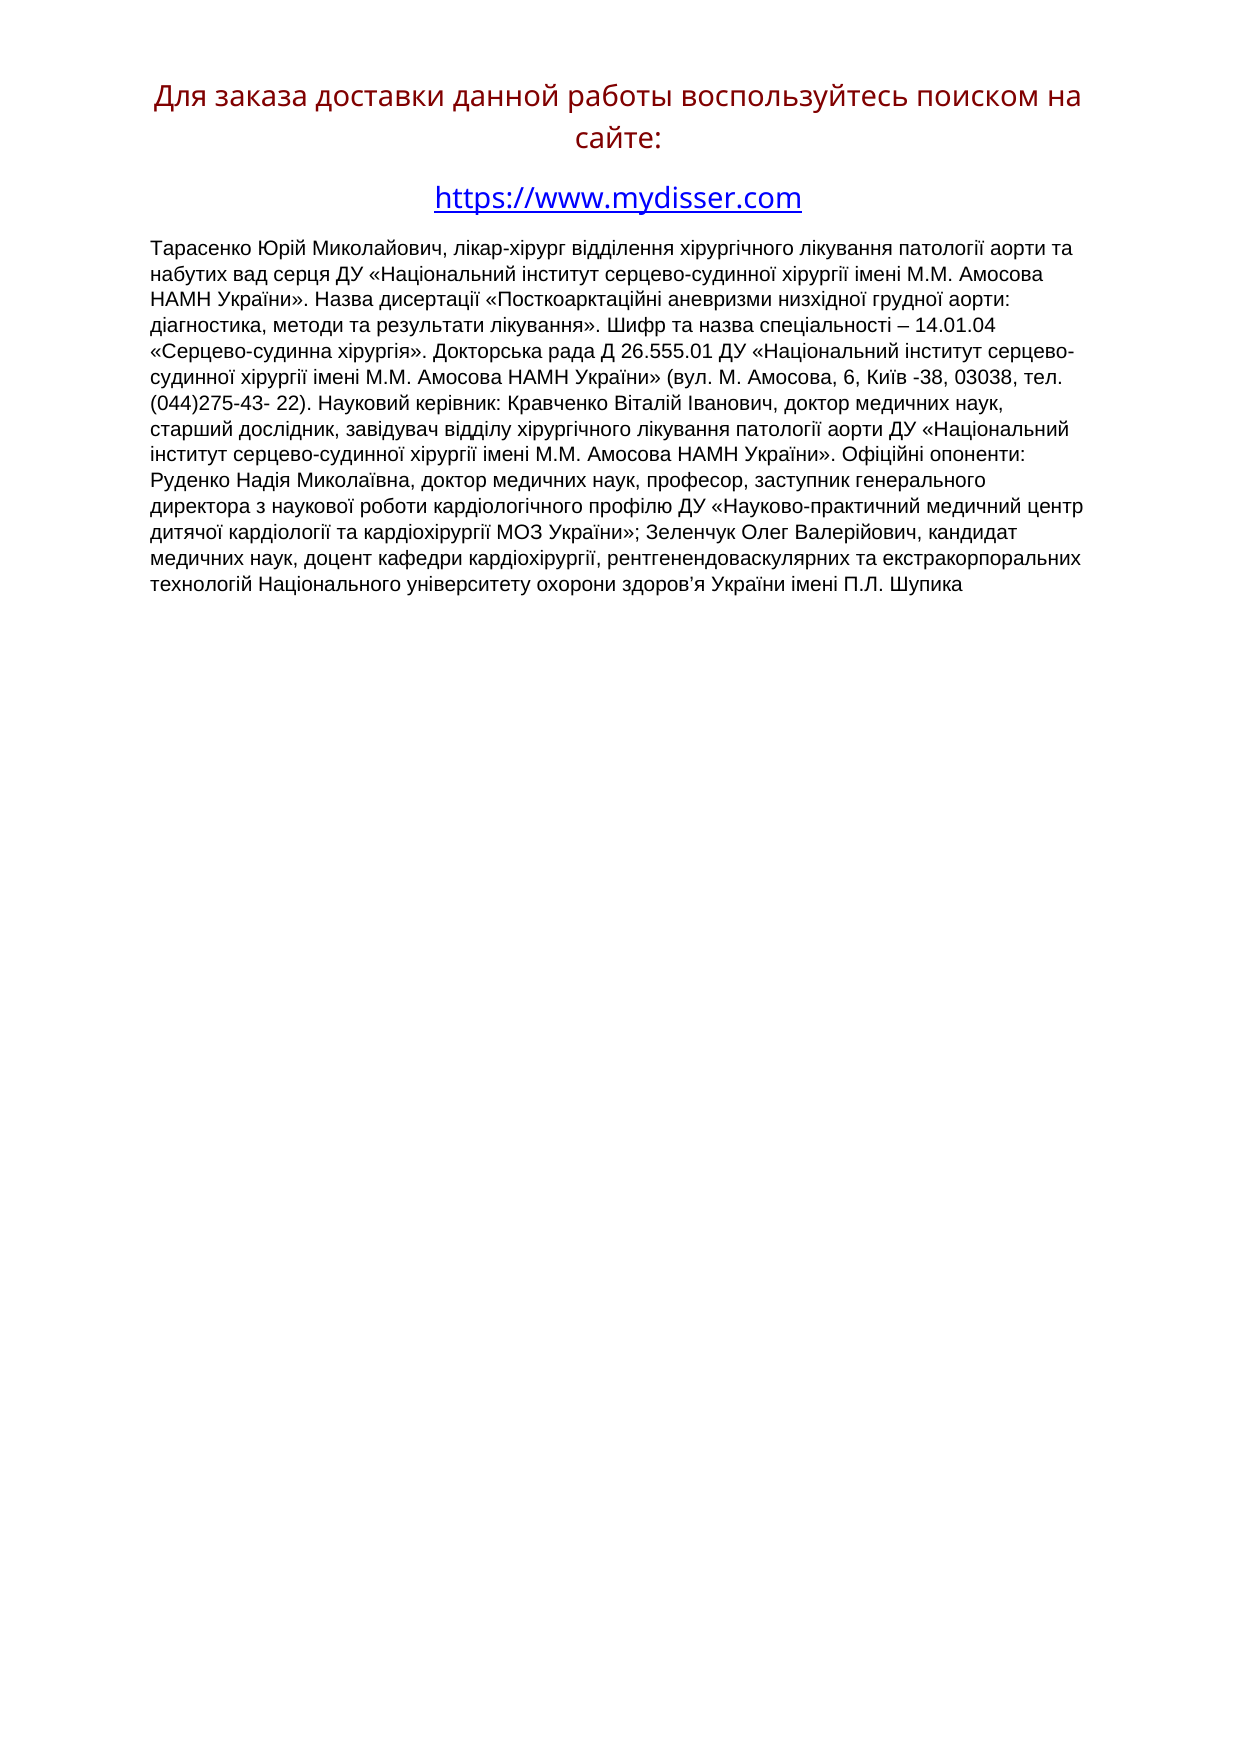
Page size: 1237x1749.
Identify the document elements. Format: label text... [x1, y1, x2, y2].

text Тарасенко Юрій Миколайович, лікар-хірург відділення хірургічного лікування патології аорти та набутих вад серця ДУ «Національний інститут серцево-судинної хірургії імені М.М. Амосова НАМН України». Назва дисертації «Посткоарктаційні аневризми низхідної грудної аорти: діагностика, методи та результати лікування». Шифр та назва спеціальності – 14.01.04 «Серцево-судинна хірургія». Докторська рада Д 26.555.01 ДУ «Національний інститут серцево-судинної хірургії імені М.М. Амосова НАМН України» (вул. М. Амосова, 6, Київ -38, 03038, тел. (044)275-43- 22). Науковий керівник: Кравченко Віталій Іванович, доктор медичних наук, старший дослідник, завідувач відділу хірургічного лікування патології аорти ДУ «Національний інститут серцево-судинної хірургії імені М.М. Амосова НАМН України». Офіційні опоненти: Руденко Надія Миколаївна, доктор медичних наук, професор, заступник генерального директора з наукової роботи кардіологічного профілю ДУ «Науково-практичний медичний центр дитячої кардіології та кардіохірургії МОЗ України»; Зеленчук Олег Валерійович, кандидат медичних наук, доцент кафедри кардіохірургії, рентгенендоваскулярних та екстракорпоральних технологій Національного університету охорони здоров’я України імені П.Л. Шупика [150, 236, 1086, 595]
